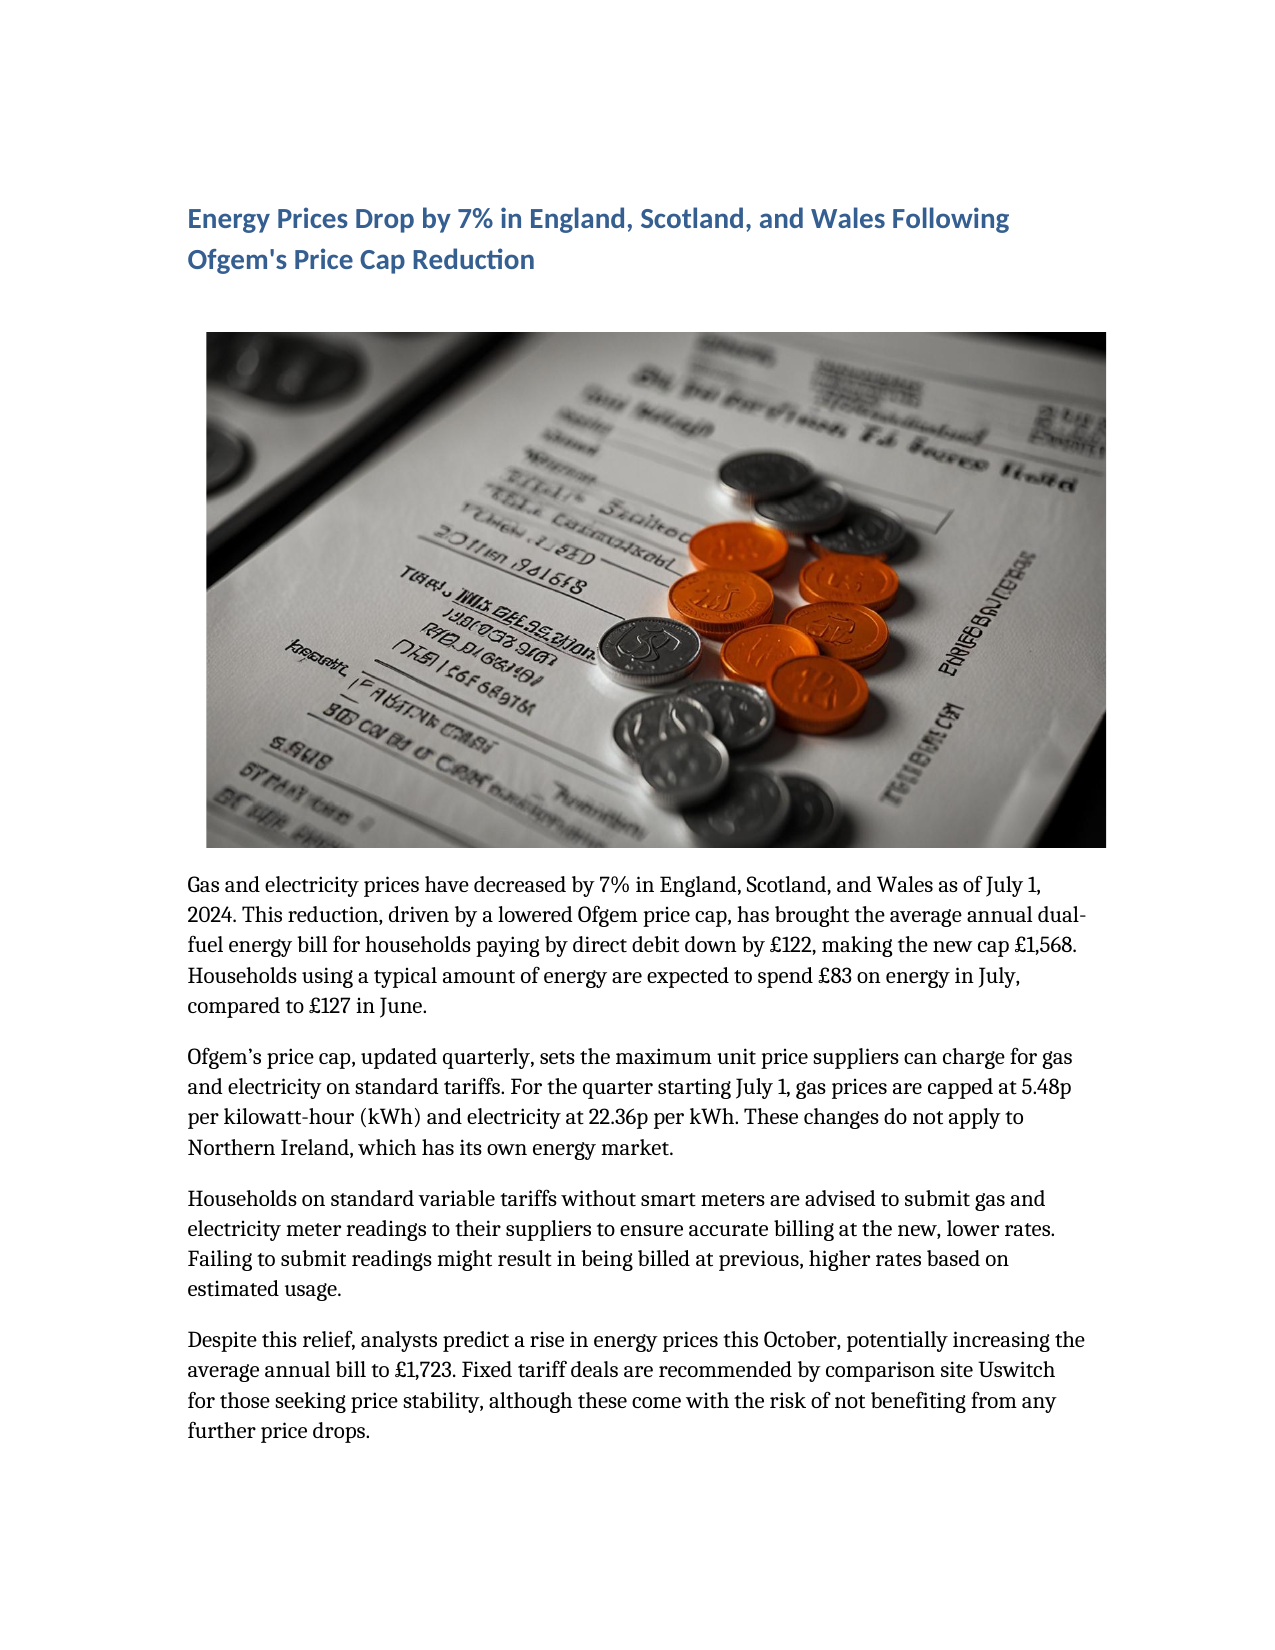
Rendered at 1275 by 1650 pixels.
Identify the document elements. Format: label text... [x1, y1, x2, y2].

text Households on standard variable tariffs without smart meters are advised to submit gas and electricity meter readings to their suppliers to ensure accurate billing at the new, lower rates. Failing to submit readings might result in being billed at previous, higher rates based on estimated usage. [187, 1185, 1087, 1302]
subtitle Energy Prices Drop by 7% in England, Scotland, and Wales Following Ofgem's Price Cap Reduction [187, 200, 1087, 277]
picture [206, 332, 1107, 848]
text Gas and electricity prices have decreased by 7% in England, Scotland, and Wales as of July 1, 2024. This reduction, driven by a lowered Ofgem price cap, has brought the average annual dual-fuel energy bill for households paying by direct debit down by £122, making the new cap £1,568. Households using a typical amount of energy are expected to spend £83 on energy in July, compared to £127 in June. [187, 872, 1087, 1019]
text Despite this relief, analysts predict a rise in energy prices this October, potentially increasing the average annual bill to £1,723. Fixed tariff deals are recommended by comparison site Uswitch for those seeking price stability, although these come with the risk of not benefiting from any further price drops. [187, 1327, 1087, 1444]
text Ofgem’s price cap, updated quarterly, sets the maximum unit price suppliers can charge for gas and electricity on standard tariffs. For the quarter starting July 1, gas prices are capped at 5.48p per kilowatt-hour (kWh) and electricity at 22.36p per kWh. These changes do not apply to Northern Ireland, which has its own energy market. [187, 1044, 1087, 1161]
